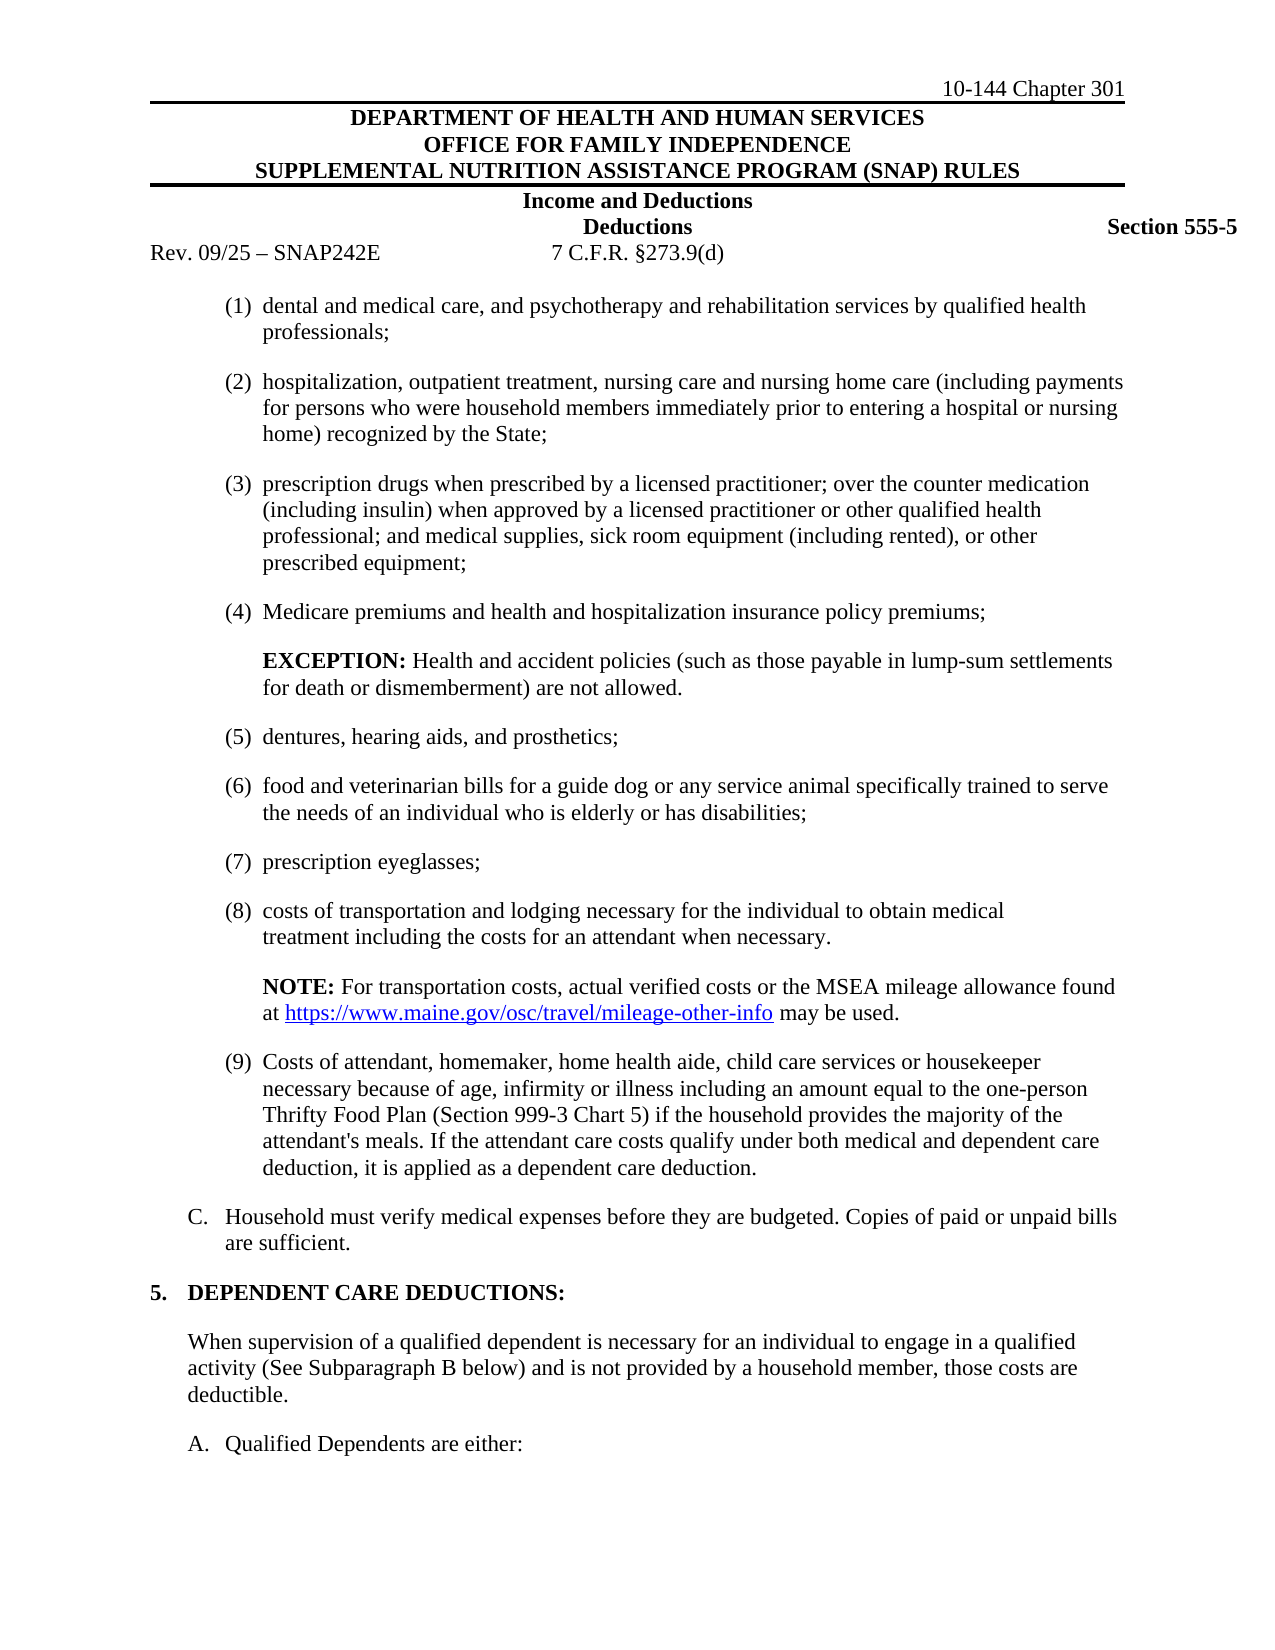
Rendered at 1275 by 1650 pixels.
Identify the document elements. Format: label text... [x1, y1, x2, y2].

text (3) prescription drugs when prescribed by a licensed practitioner; over the counter medication (including insulin) when approved by a licensed practitioner or other qualified health professional; and medical supplies, sick room equipment (including rented), or other prescribed equipment; [225, 470, 1125, 575]
text EXCEPTION: Health and accident policies (such as those payable in lump-sum settlements for death or dismemberment) are not allowed. [262, 647, 1125, 700]
text NOTE: For transportation costs, actual verified costs or the MSEA mileage allowance found at https://www.maine.gov/osc/travel/mileage-other-info may be used. [262, 973, 1125, 1025]
text (1) dental and medical care, and psychotherapy and rehabilitation services by qualified health professionals; [225, 292, 1125, 345]
text (4) Medicare premiums and health and hospitalization insurance policy premiums; [225, 598, 1125, 624]
text (6) food and veterinarian bills for a guide dog or any service animal specifically trained to serve the needs of an individual who is elderly or has disabilities; [225, 772, 1125, 825]
text (9) Costs of attendant, homemaker, home health aide, child care services or housekeeper necessary because of age, infirmity or illness including an amount equal to the one-person Thrifty Food Plan (Section 999-3 Chart 5) if the household provides the majority of the attendant's meals. If the attendant care costs qualify under both medical and dependent care deduction, it is applied as a dependent care deduction. [225, 1048, 1125, 1180]
text 5. DEPENDENT CARE DEDUCTIONS: [150, 1279, 1125, 1305]
text (7) prescription eyeglasses; [225, 848, 1125, 874]
text (8) costs of transportation and lodging necessary for the individual to obtain medical treatment including the costs for an attendant when necessary. [225, 897, 1087, 950]
text (5) dentures, hearing aids, and prosthetics; [206, 723, 1125, 749]
text (2) hospitalization, outpatient treatment, nursing care and nursing home care (including payments for persons who were household members immediately prior to entering a hospital or nursing home) recognized by the State; [225, 368, 1125, 447]
text A. Qualified Dependents are either: [187, 1430, 1125, 1456]
text When supervision of a qualified dependent is necessary for an individual to engage in a qualified activity (See Subparagraph B below) and is not provided by a household member, those costs are deductible. [187, 1328, 1125, 1407]
text C. Household must verify medical expenses before they are budgeted. Copies of paid or unpaid bills are sufficient. [187, 1203, 1125, 1256]
